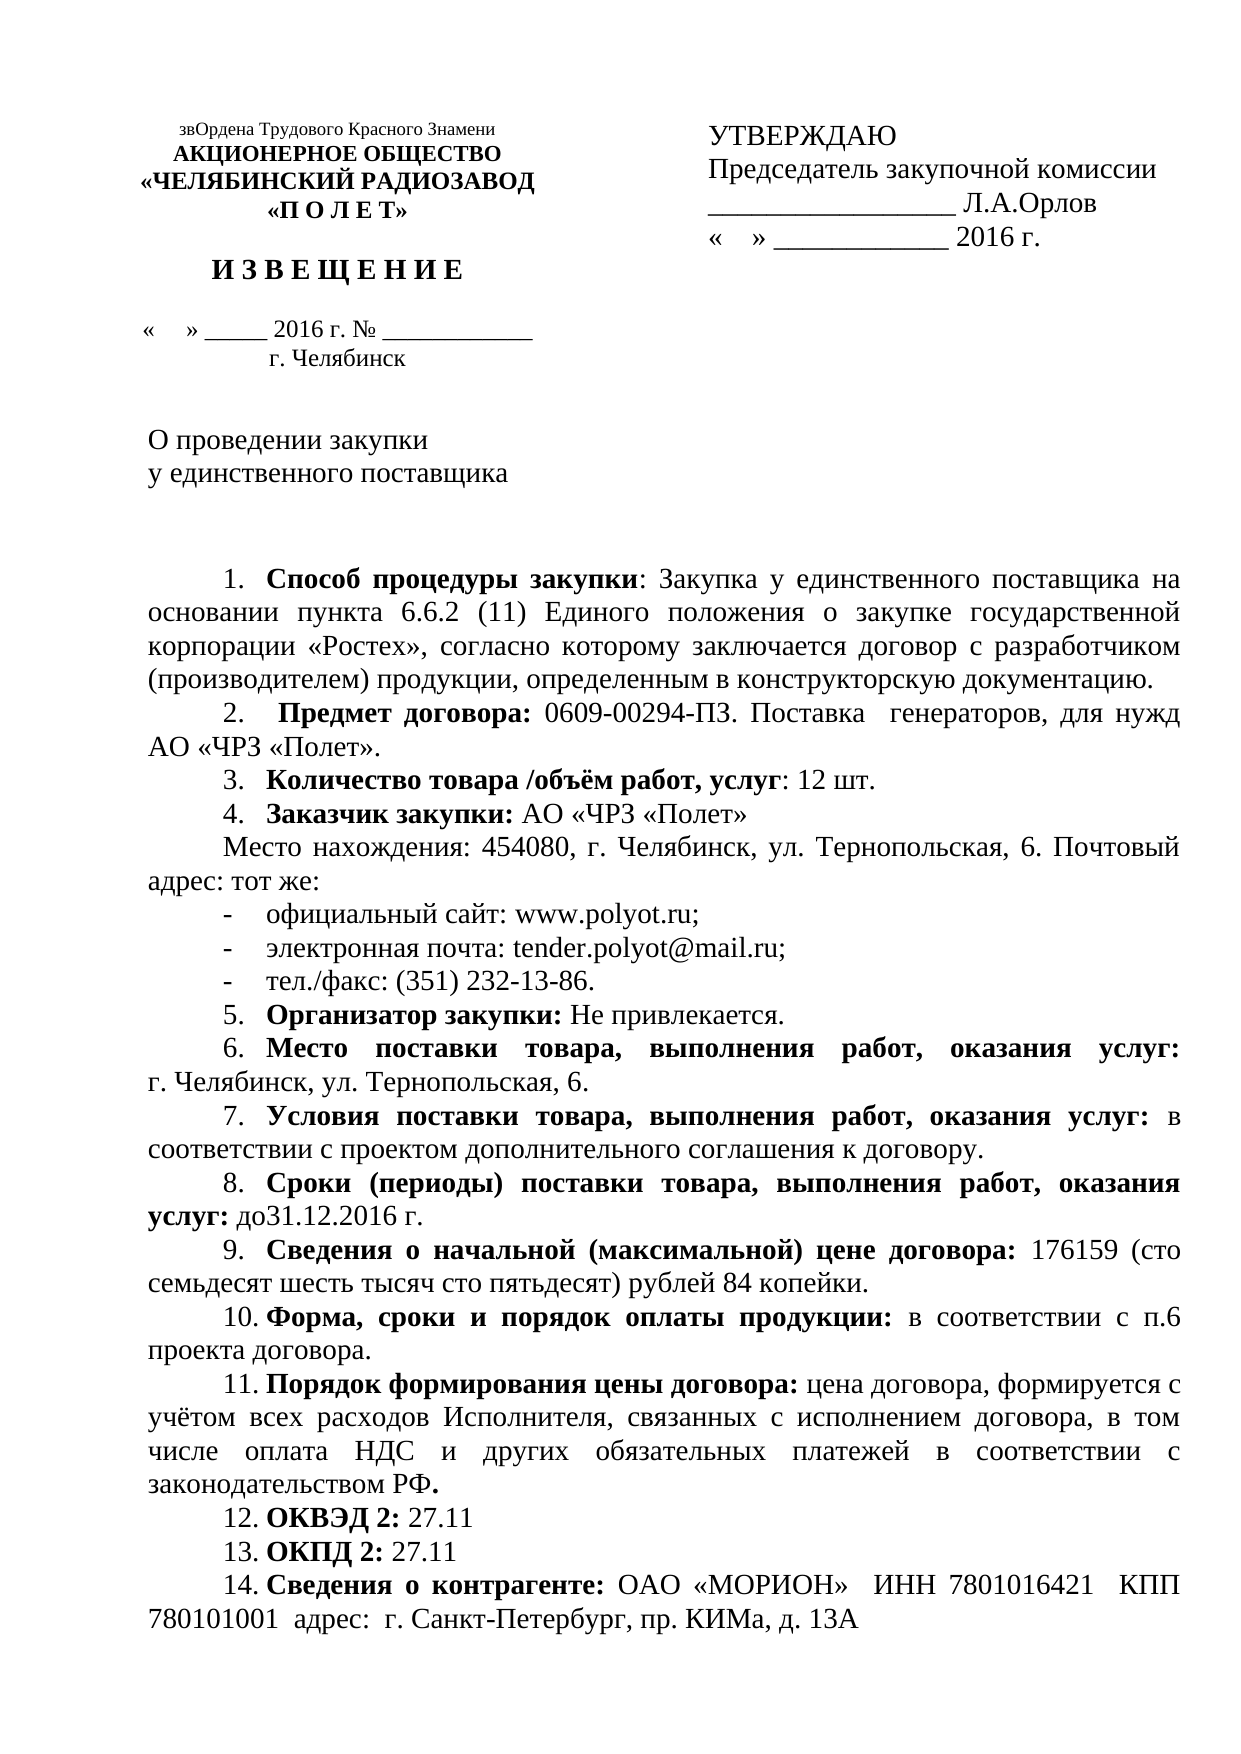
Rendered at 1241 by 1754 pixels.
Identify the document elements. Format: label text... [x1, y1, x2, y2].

list Заказчик закупки: АО «ЧРЗ «Полет» [148, 796, 1181, 829]
list Форма, сроки и порядок оплаты продукции: в соответствии с п.6 проекта договора. [148, 1299, 1181, 1366]
table_header УТВЕРЖДАЮ Председатель закупочной комиссии _________________ Л.А.Орлов « » ____________ 2016 г. [549, 118, 1205, 372]
text О проведении закупки у единственного поставщика [148, 422, 1181, 489]
text Место нахождения: 454080, г. Челябинск, ул. Тернопольская, 6. Почтовый адрес: тот же: [148, 829, 1181, 896]
list ОКПД 2: 27.11 [148, 1534, 1181, 1567]
list ОКВЭД 2: 27.11 [148, 1500, 1181, 1534]
list тел./факс: (351) 232-13-86. [223, 963, 1181, 997]
list Сведения о контрагенте: ОАО «МОРИОН» ИНН 7801016421 КПП 780101001 адрес: г. Санкт-Петербург, пр. КИМа, д. 13А [148, 1567, 1181, 1634]
list Порядок формирования цены договора: цена договора, формируется с учётом всех расходов Исполнителя, связанных с исполнением договора, в том числе оплата НДС и других обязательных платежей в соответствии с законодательством РФ. [148, 1366, 1181, 1500]
list электронная почта: tender.polyot@mail.ru; [223, 930, 1181, 963]
list Сроки (периоды) поставки товара, выполнения работ, оказания услуг: до31.12.2016 г. [148, 1165, 1181, 1232]
list Условия поставки товара, выполнения работ, оказания услуг: в соответствии с проектом дополнительного соглашения к договору. [148, 1098, 1181, 1165]
list официальный сайт: www.polyot.ru; [223, 896, 1181, 930]
list Способ процедуры закупки: Закупка у единственного поставщика на основании пункта 6.6.2 (11) Единого положения о закупке государственной корпорации «Ростех», согласно которому заключается договор с разработчиком (производителем) продукции, определенным в конструкторскую документацию. [148, 561, 1181, 695]
list Место поставки товара, выполнения работ, оказания услуг: г. Челябинск, ул. Тернопольская, 6. [148, 1031, 1181, 1098]
list Предмет договора: 0609-00294-ПЗ. Поставка генераторов, для нужд АО «ЧРЗ «Полет». [148, 695, 1181, 762]
table_header звОрдена Трудового Красного Знамени АКЦИОНЕРНОЕ ОБЩЕСТВО «ЧЕЛЯБИНСКИЙ РАДИОЗАВОД «П О Л Е Т» И З В Е Щ Е Н И Е « » _____ 2016 г. № ____________ г. Челябинск [125, 118, 549, 372]
list Количество товара /объём работ, услуг: 12 шт. [148, 762, 1181, 796]
list Сведения о начальной (максимальной) цене договора: 176159 (сто семьдесят шесть тысяч сто пятьдесят) рублей 84 копейки. [148, 1232, 1181, 1299]
list Организатор закупки: Не привлекается. [148, 997, 1181, 1031]
